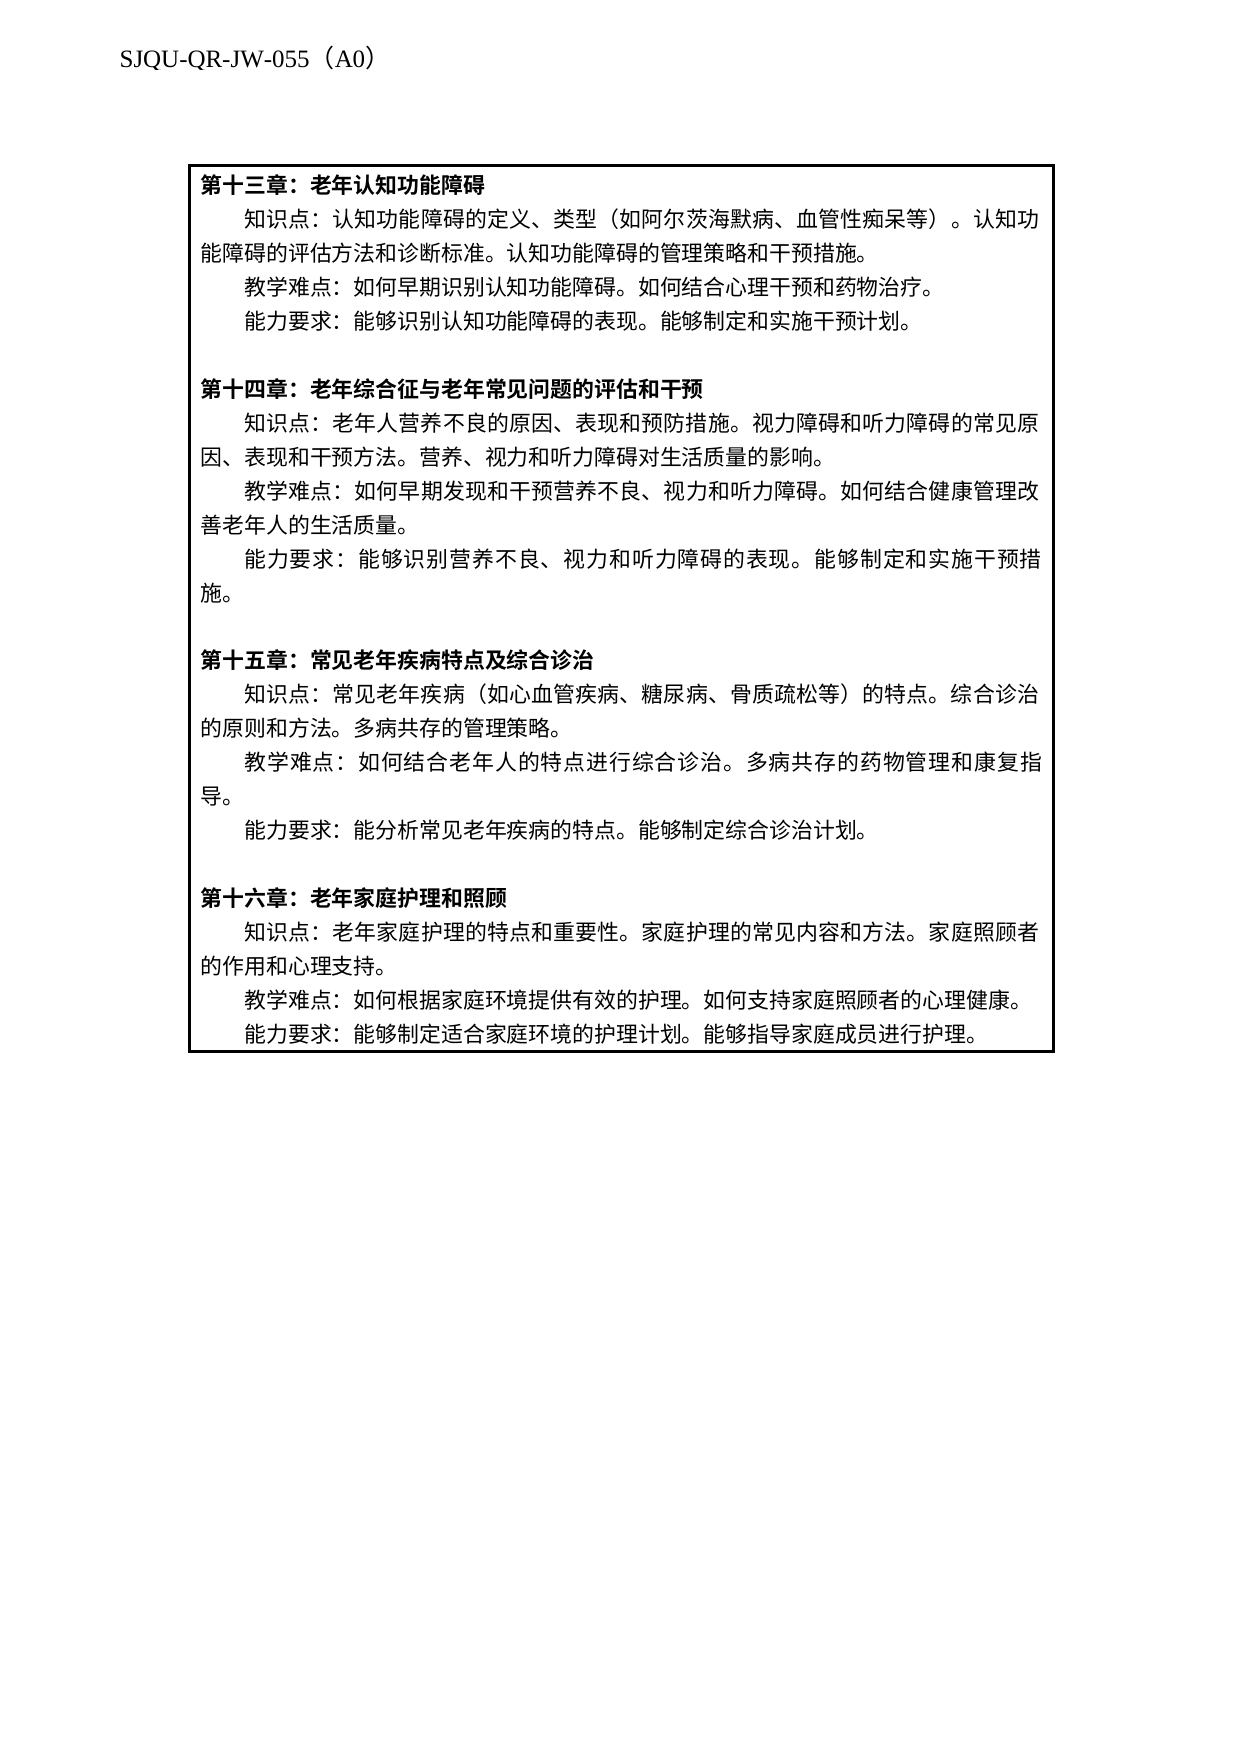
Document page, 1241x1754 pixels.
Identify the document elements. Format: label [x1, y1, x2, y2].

table_header [191, 167, 1052, 1050]
